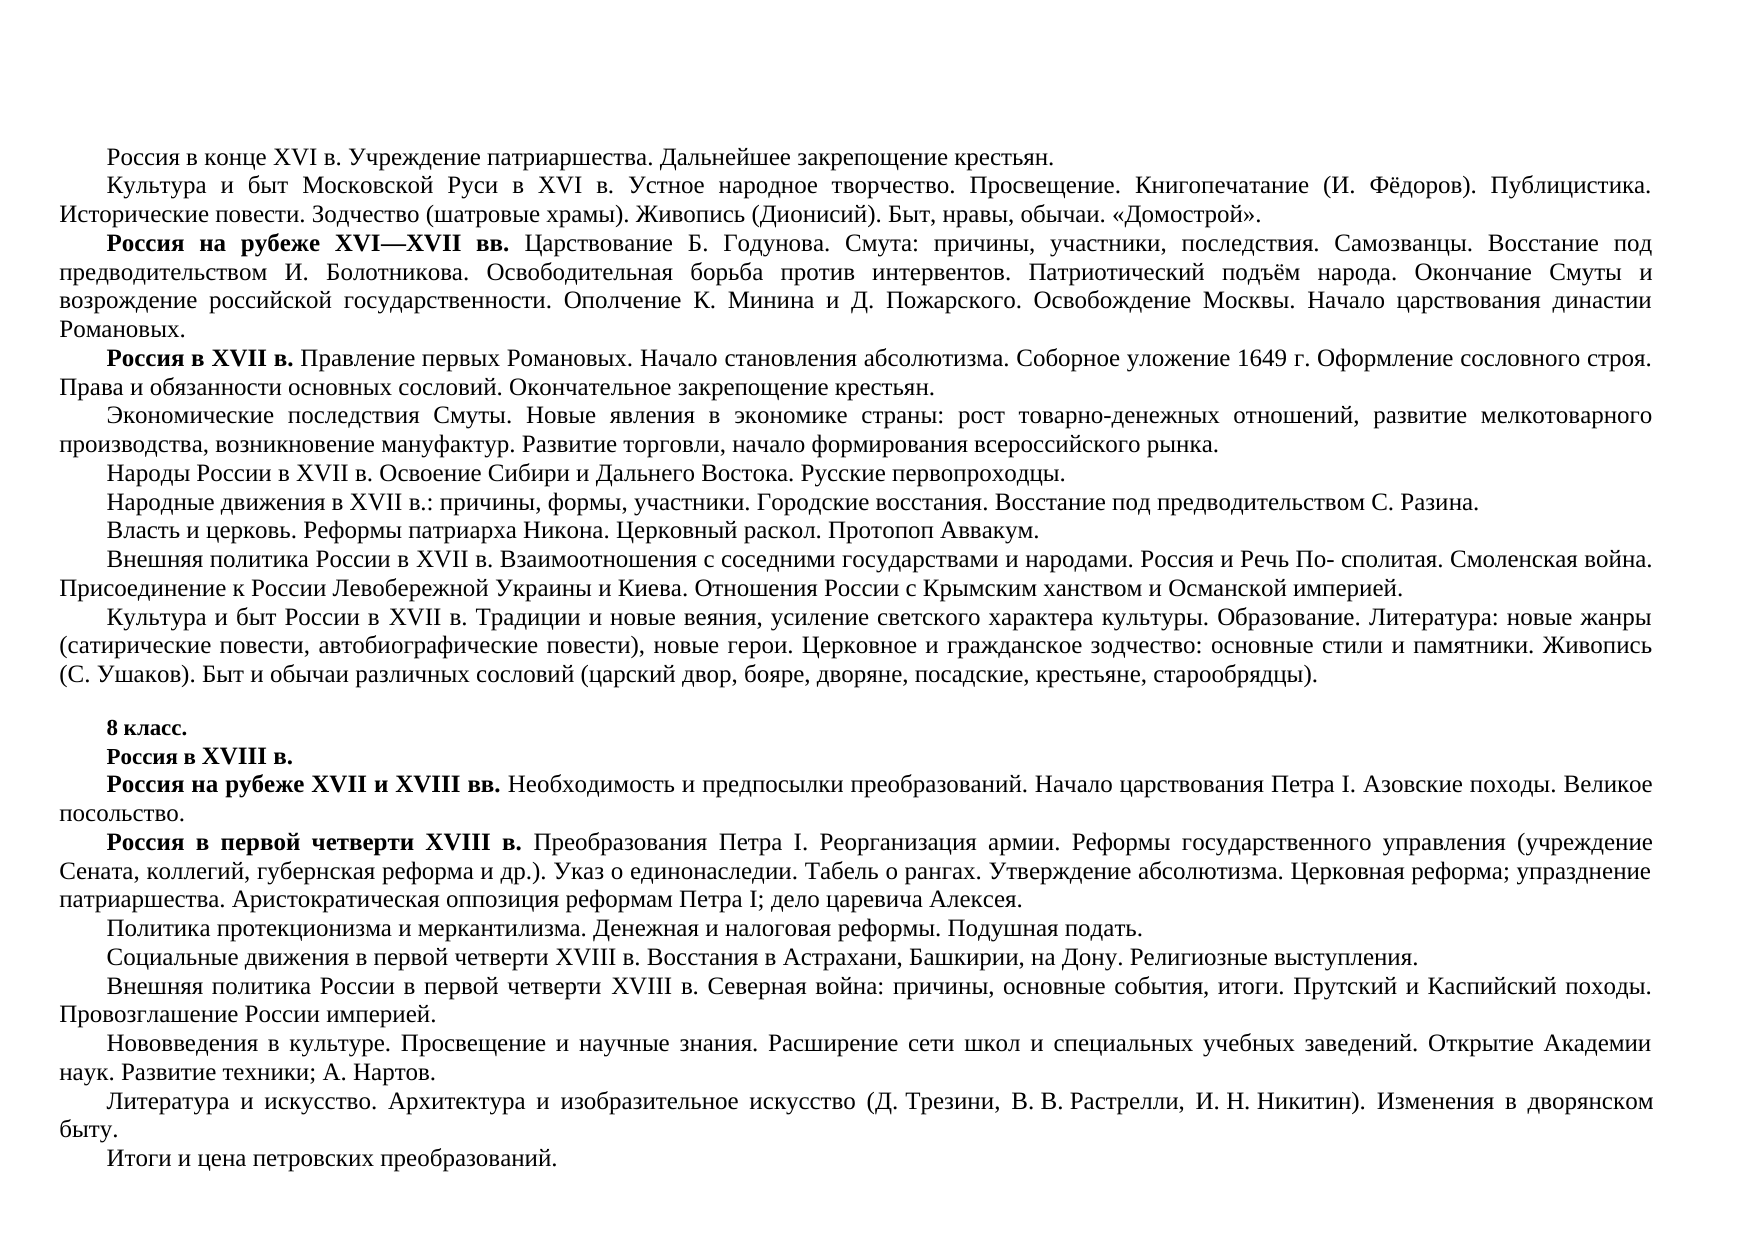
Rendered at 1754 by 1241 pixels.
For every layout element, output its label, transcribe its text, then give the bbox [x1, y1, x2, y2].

text Власть и церковь. Реформы патриарха Никона. Церковный раскол. Протопоп Аввакум. [59, 516, 1654, 544]
text Итоги и цена петровских преобразований. [59, 1143, 1654, 1172]
text Литература и искусство. Архитектура и изобразительное искусство (Д. Трезини, В. В. Растрелли, И. Н. Никитин). Изменения в дворянском быту. [59, 1086, 1654, 1143]
text Политика протекционизма и меркантилизма. Денежная и налоговая реформы. Подушная подать. [59, 913, 1654, 942]
text Россия в XVIII в. [59, 741, 1654, 769]
text Народные движения в XVII в.: причины, формы, участники. Городские восстания. Восстание под предводительством С. Разина. [59, 487, 1654, 516]
text Россия в первой четверти XVIII в. Преобразования Петра I. Реорганизация армии. Реформы государственного управления (учреждение Сената, коллегий, губернская реформа и др.). Указ о единонаследии. Табель о рангах. Утверждение абсолютизма. Церковная реформа; упразднение патриаршества. Аристократическая оппозиция реформам Петра I; дело царевича Алексея. [59, 827, 1654, 913]
text Внешняя политика России в первой четверти XVIII в. Северная война: причины, основные события, итоги. Прутский и Каспийский походы. Провозглашение России империей. [59, 971, 1654, 1028]
text Россия на рубеже XVII и XVIII вв. Необходимость и предпосылки преобразований. Начало царствования Петра I. Азовские походы. Великое посольство. [59, 769, 1654, 827]
text Россия на рубеже XVI—XVII вв. Царствование Б. Годунова. Смута: причины, участники, последствия. Самозванцы. Восстание под предводительством И. Болотникова. Освободительная борьба против интервентов. Патриотический подъём народа. Окончание Смуты и возрождение российской государственности. Ополчение К. Минина и Д. Пожарского. Освобождение Москвы. Начало царствования династии Романовых. [59, 228, 1654, 343]
text Культура и быт Московской Руси в XVI в. Устное народное творчество. Просвещение. Книгопечатание (И. Фёдоров). Публицистика. Исторические повести. Зодчество (шатровые храмы). Живопись (Дионисий). Быт, нравы, обычаи. «Домострой». [59, 171, 1654, 228]
text Нововведения в культуре. Просвещение и научные знания. Расширение сети школ и специальных учебных заведений. Открытие Академии наук. Развитие техники; А. Нартов. [59, 1028, 1654, 1086]
text Экономические последствия Смуты. Новые явления в экономике страны: рост товарно-денежных отношений, развитие мелкотоварного производства, возникновение мануфактур. Развитие торговли, начало формирования всероссийского рынка. [59, 401, 1654, 458]
text Социальные движения в первой четверти XVIII в. Восстания в Астрахани, Башкирии, на Дону. Религиозные выступления. [59, 942, 1654, 971]
text Культура и быт России в XVII в. Традиции и новые веяния, усиление светского характера культуры. Образование. Литература: новые жанры (сатирические повести, автобиографические повести), новые герои. Церковное и гражданское зодчество: основные стили и памятники. Живопись (С. Ушаков). Быт и обычаи различных сословий (царский двор, бояре, дворяне, посадские, крестьяне, старообрядцы). [59, 602, 1654, 688]
text Внешняя политика России в XVII в. Взаимоотношения с соседними государствами и народами. Россия и Речь По- сполитая. Смоленская война. Присоединение к России Левобережной Украины и Киева. Отношения России с Крымским ханством и Османской империей. [59, 544, 1654, 602]
text Народы России в XVII в. Освоение Сибири и Дальнего Востока. Русские первопроходцы. [59, 458, 1654, 487]
text Россия в XVII в. Правление первых Романовых. Начало становления абсолютизма. Соборное уложение 1649 г. Оформление сословного строя. Права и обязанности основных сословий. Окончательное закрепощение крестьян. [59, 343, 1654, 401]
text 8 класс. [59, 714, 1654, 741]
text Россия в конце XVI в. Учреждение патриаршества. Дальнейшее закрепощение крестьян. [59, 142, 1654, 171]
